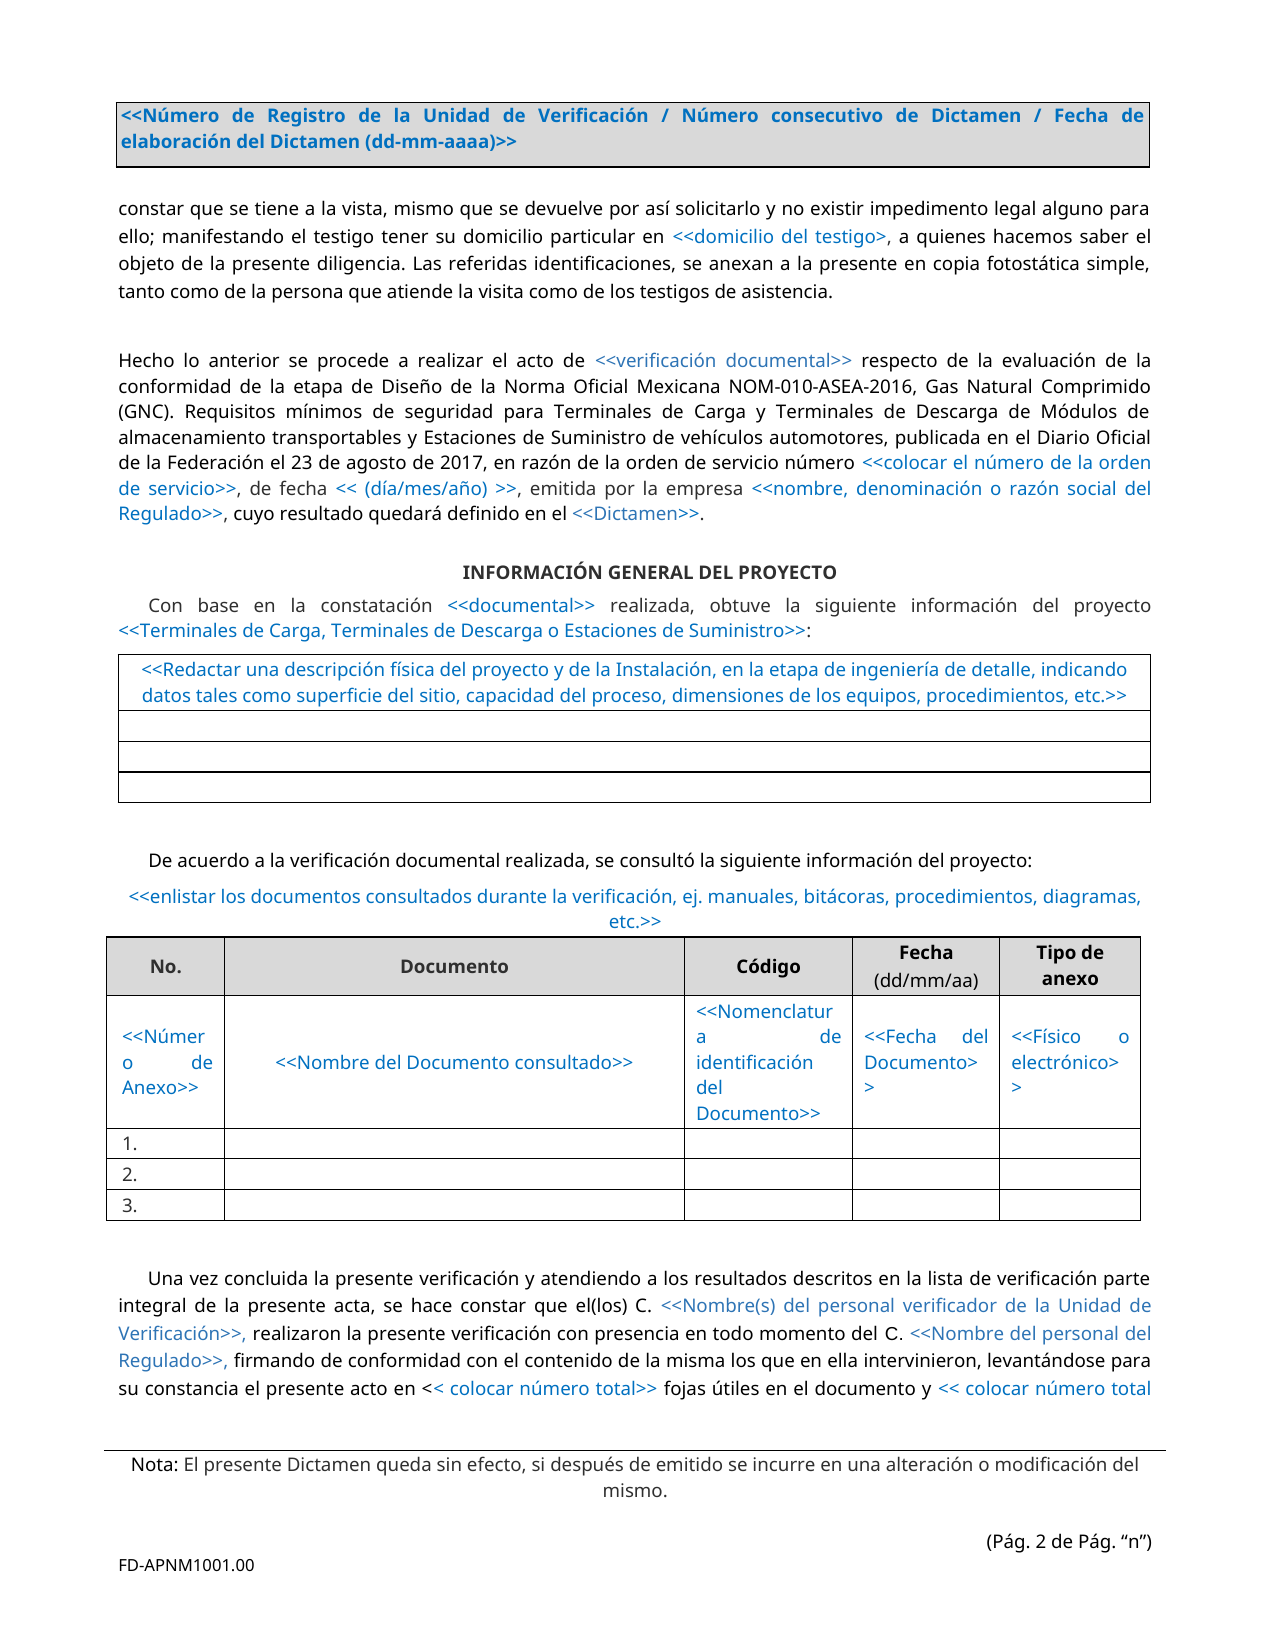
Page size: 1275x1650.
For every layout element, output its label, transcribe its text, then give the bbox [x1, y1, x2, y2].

table_cell [119, 773, 1150, 802]
table_header No. [107, 938, 224, 995]
table_cell <<Nomenclatura de identificación del Documento>> [685, 996, 852, 1128]
text Con base en la constatación <<documental>> realizada, obtuve la siguiente información del proyecto <<Terminales de Carga, Terminales de Descarga o Estaciones de Suministro>>: [118, 592, 1152, 643]
text Hecho lo anterior se procede a realizar el acto de <<verificación documental>> respecto de la evaluación de la conformidad de la etapa de Diseño de la Norma Oficial Mexicana NOM-010-ASEA-2016, Gas Natural Comprimido (GNC). Requisitos mínimos de seguridad para Terminales de Carga y Terminales de Descarga de Módulos de almacenamiento transportables y Estaciones de Suministro de vehículos automotores, publicada en el Diario Oficial de la Federación el 23 de agosto de 2017, en razón de la orden de servicio número <<colocar el número de la orden de servicio>>, de fecha << (día/mes/año) >>, emitida por la empresa <<nombre, denominación o razón social del Regulado>>, cuyo resultado quedará definido en el <<Dictamen>>. [118, 348, 1152, 526]
table_cell [1000, 1129, 1140, 1158]
table_cell [225, 1129, 684, 1158]
table_cell [225, 1190, 684, 1220]
table_header Tipo de anexo [1000, 938, 1140, 995]
table_cell [685, 1159, 852, 1189]
table_header <<Redactar una descripción física del proyecto y de la Instalación, en la etapa de ingeniería de detalle, indicando datos tales como superficie del sitio, capacidad del proceso, dimensiones de los equipos, procedimientos, etc.>> [119, 655, 1150, 710]
table_cell [853, 1129, 999, 1158]
table_cell [1000, 1190, 1140, 1220]
table_cell 3. [107, 1190, 224, 1220]
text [118, 1265, 1152, 1401]
text INFORMACIÓN GENERAL DEL PROYECTO [118, 562, 1152, 584]
table_cell [685, 1129, 852, 1158]
table_header Código [685, 938, 852, 995]
table_cell 2. [107, 1159, 224, 1189]
table_cell [685, 1190, 852, 1220]
text <<enlistar los documentos consultados durante la verificación, ej. manuales, bitácoras, procedimientos, diagramas, etc.>> [118, 883, 1152, 934]
table_cell [119, 742, 1150, 771]
table_cell <<Nombre del Documento consultado>> [225, 996, 684, 1128]
table_cell 1. [107, 1129, 224, 1158]
table_header Documento [225, 938, 684, 995]
table_cell <<Físico o electrónico>> [1000, 996, 1140, 1128]
table_cell [119, 711, 1150, 741]
table_cell [853, 1190, 999, 1220]
table_cell <<Fecha del Documento>> [853, 996, 999, 1128]
table_cell [853, 1159, 999, 1189]
table_cell <<Número de Anexo>> [107, 996, 224, 1128]
table_header Fecha (dd/mm/aa) [853, 938, 999, 995]
table_cell [225, 1159, 684, 1189]
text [118, 195, 1152, 303]
table_cell [1000, 1159, 1140, 1189]
text De acuerdo a la verificación documental realizada, se consultó la siguiente información del proyecto: [118, 847, 1152, 873]
